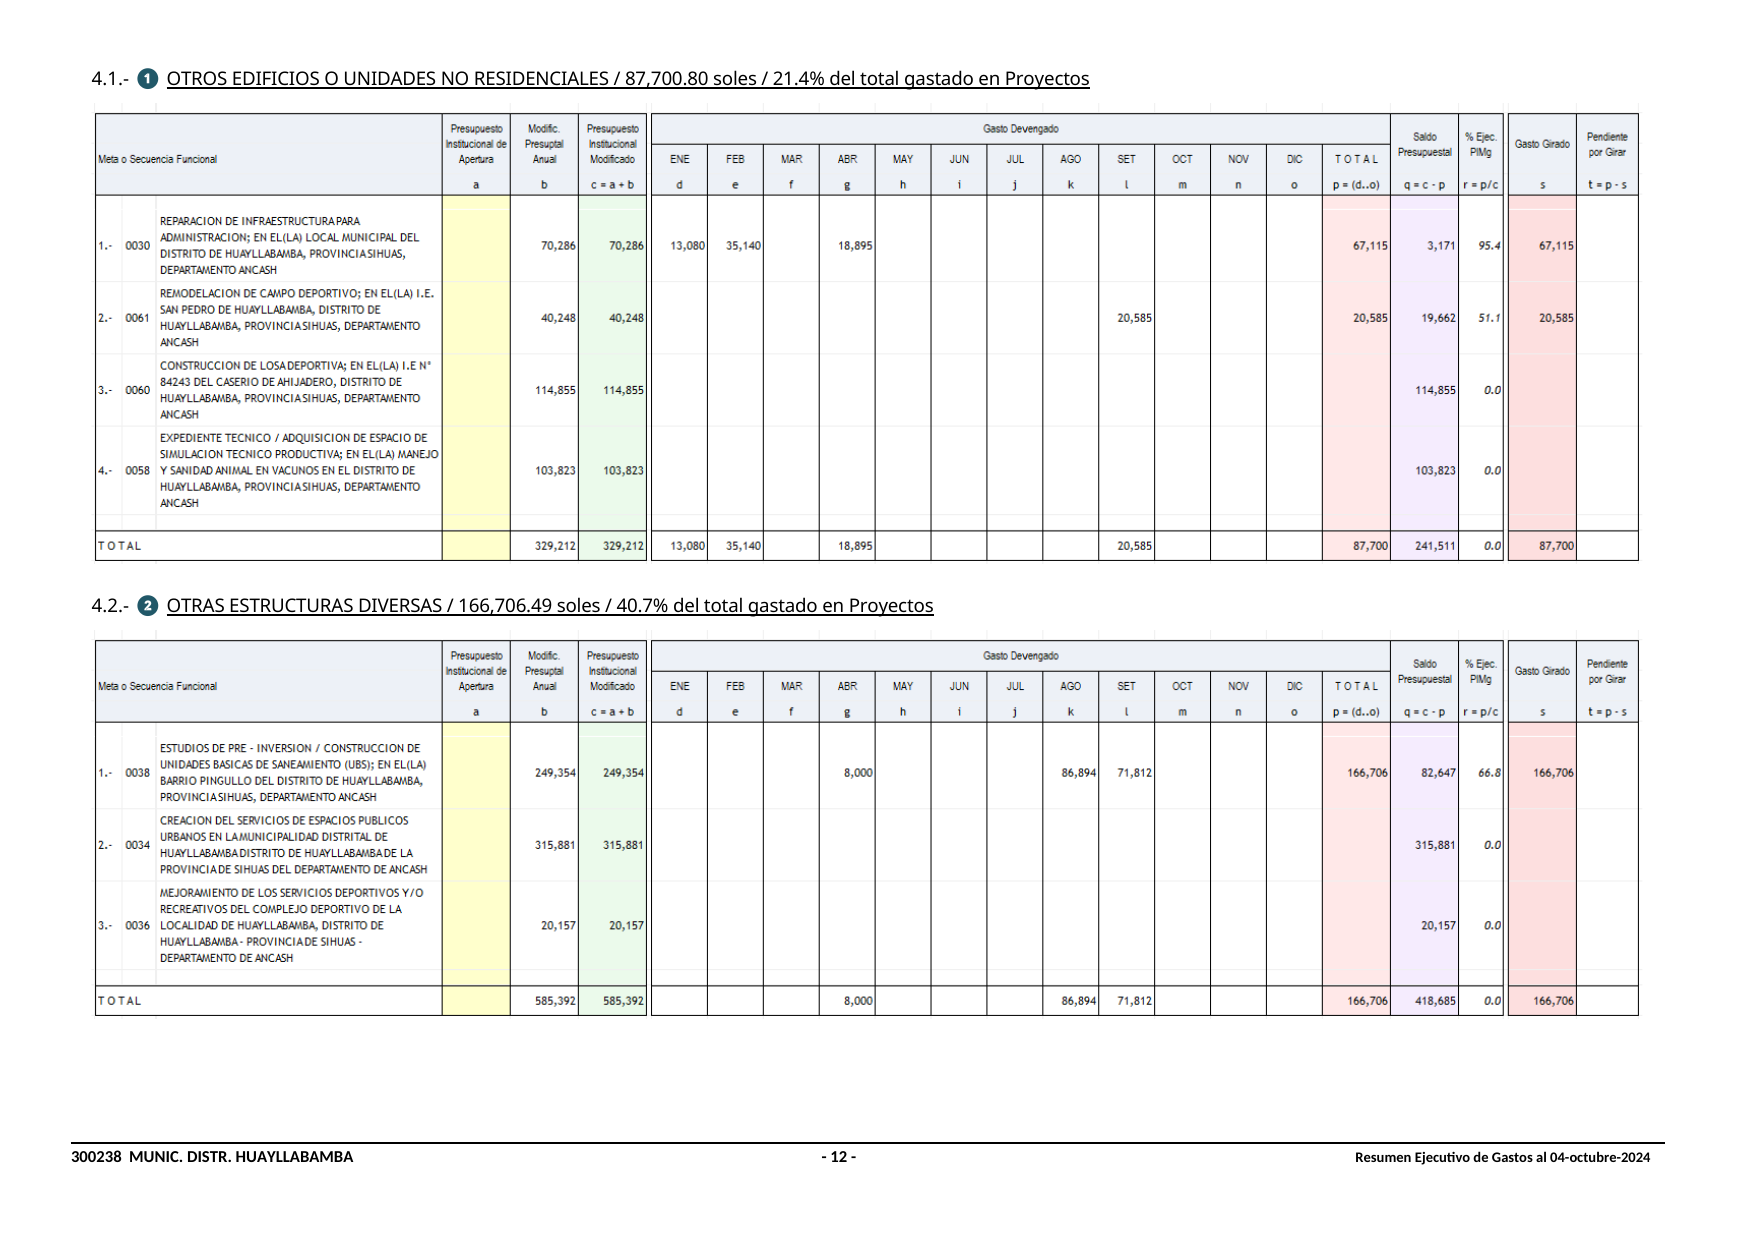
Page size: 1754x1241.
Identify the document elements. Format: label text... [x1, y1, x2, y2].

table_header 4.2.- ❷ OTRAS ESTRUCTURAS DIVERSAS / 166,706.49 soles / 40.7% del total gastado en Proyectos [71, 586, 1650, 1019]
table_header 4.1.- ❶ OTROS EDIFICIOS O UNIDADES NO RESIDENCIALES / 87,700.80 soles / 21.4% del total gastado en Proyectos [71, 59, 1650, 564]
picture [91, 103, 1643, 564]
picture [91, 630, 1643, 1019]
